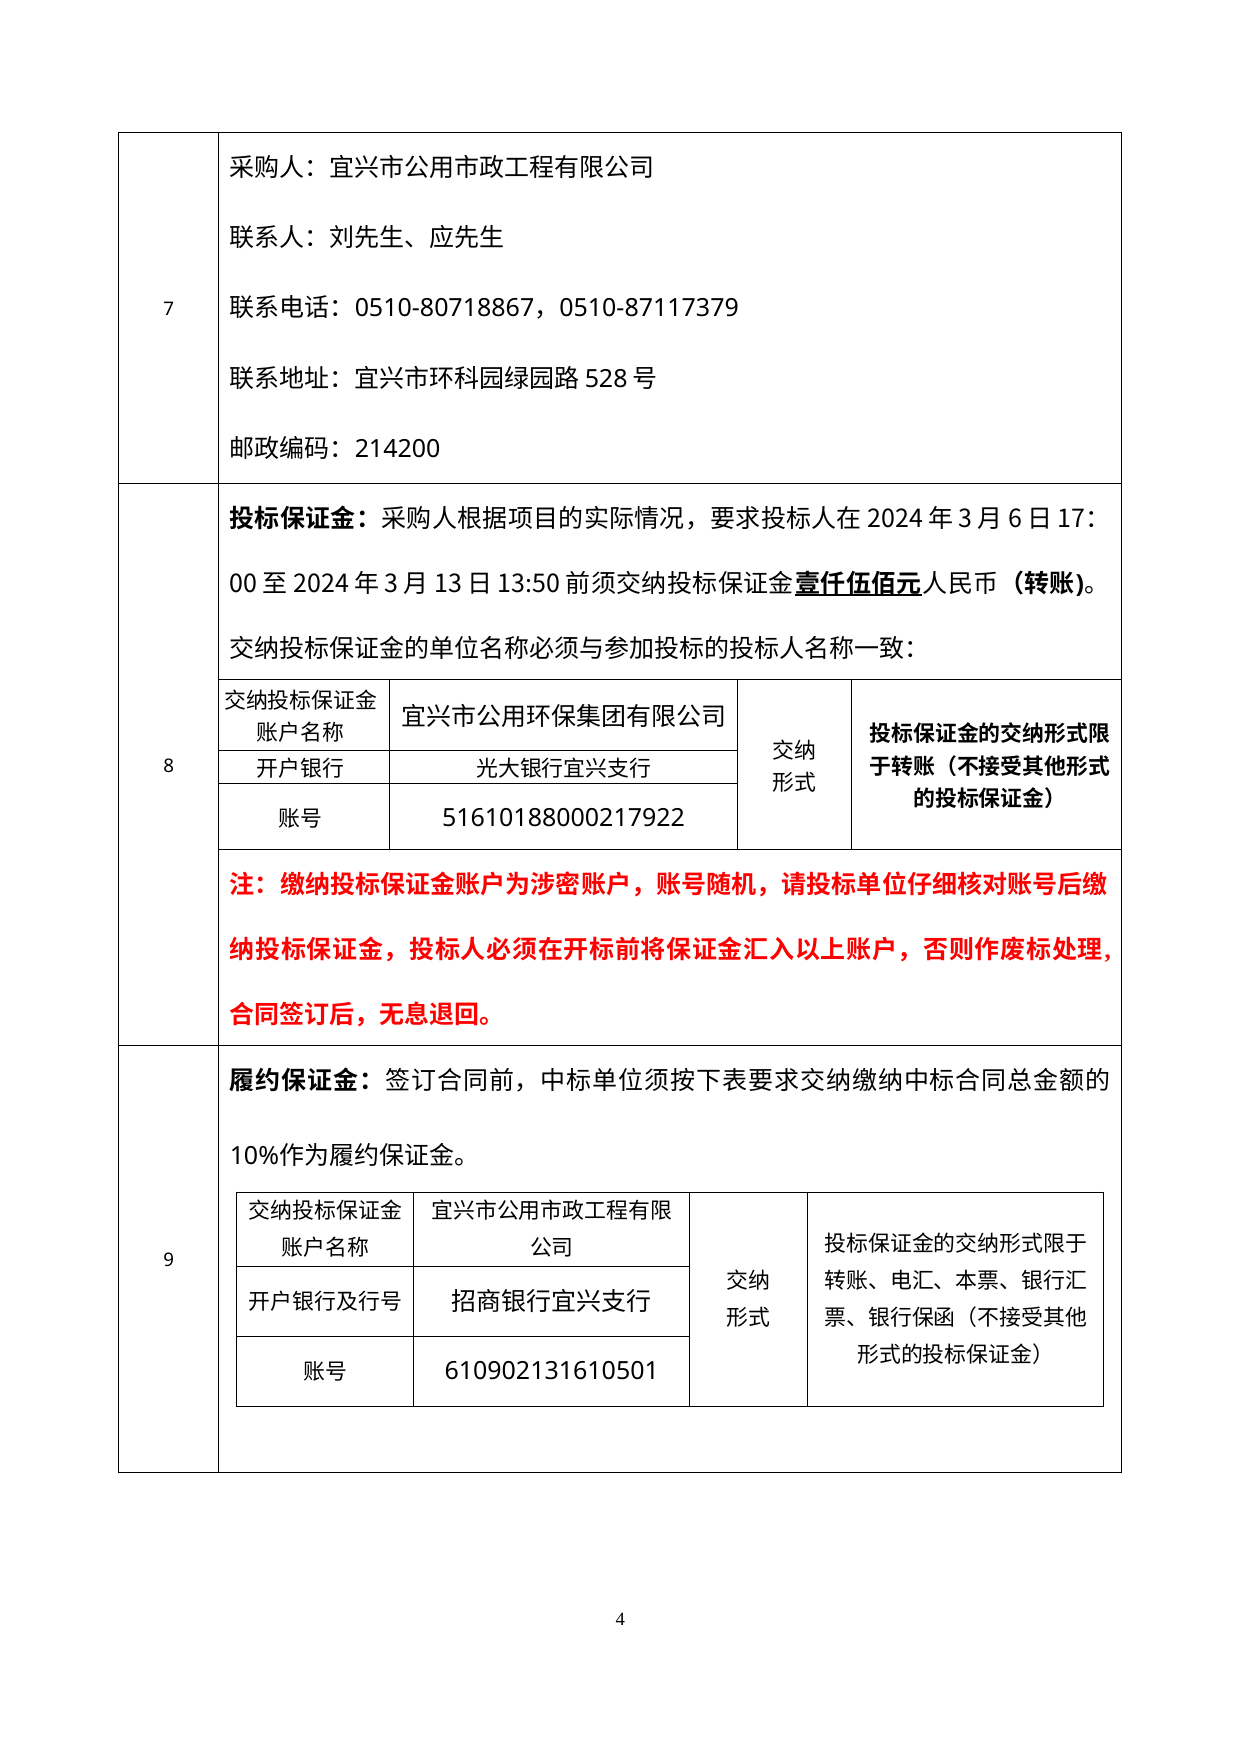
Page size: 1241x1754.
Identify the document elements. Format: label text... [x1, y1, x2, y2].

table_cell 采购人：宜兴市公用市政工程有限公司 联系人：刘先生、应先生 联系电话：0510-80718867，0510-87117379 联系地址：宜兴市环科园绿园路528号 邮政编码：214200 [219, 133, 1121, 483]
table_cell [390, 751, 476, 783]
table_cell 9 [119, 1046, 218, 1472]
table_cell 投标保证金：采购人根据项目的实际情况，要求投标人在2024年3月6日17：00至2024年3月13日13:50前须交纳投标保证金壹仟伍佰元人民币（转账)。交纳投标保证金的单位名称必须与参加投标的投标人名称一致： 注：缴纳投标保证金账户为涉密账户，账号随机，请投标单位仔细核对账号后缴纳投标保证金，投标人必须在开标前将保证金汇入以上账户，否则作废标处理,合同签订后，无息退回。 [852, 680, 1121, 849]
table_cell 投标保证金：采购人根据项目的实际情况，要求投标人在2024年3月6日17：00至2024年3月13日13:50前须交纳投标保证金壹仟伍佰元人民币（转账)。交纳投标保证金的单位名称必须与参加投标的投标人名称一致： 注：缴纳投标保证金账户为涉密账户，账号随机，请投标单位仔细核对账号后缴纳投标保证金，投标人必须在开标前将保证金汇入以上账户，否则作废标处理,合同签订后，无息退回。 [219, 850, 1121, 1045]
table_cell 8 [119, 484, 218, 1045]
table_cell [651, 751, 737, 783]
table_cell 投标保证金：采购人根据项目的实际情况，要求投标人在2024年3月6日17：00至2024年3月13日13:50前须交纳投标保证金壹仟伍佰元人民币（转账)。交纳投标保证金的单位名称必须与参加投标的投标人名称一致： 注：缴纳投标保证金账户为涉密账户，账号随机，请投标单位仔细核对账号后缴纳投标保证金，投标人必须在开标前将保证金汇入以上账户，否则作废标处理,合同签订后，无息退回。 [390, 784, 737, 849]
table_cell 投标保证金：采购人根据项目的实际情况，要求投标人在2024年3月6日17：00至2024年3月13日13:50前须交纳投标保证金壹仟伍佰元人民币（转账)。交纳投标保证金的单位名称必须与参加投标的投标人名称一致： 注：缴纳投标保证金账户为涉密账户，账号随机，请投标单位仔细核对账号后缴纳投标保证金，投标人必须在开标前将保证金汇入以上账户，否则作废标处理,合同签订后，无息退回。 [219, 484, 1121, 679]
table_cell 履约保证金：签订合同前，中标单位须按下表要求交纳缴纳中标合同总金额的10%作为履约保证金。 [219, 1046, 1121, 1472]
table_cell 7 [119, 133, 218, 483]
table_cell 投标保证金：采购人根据项目的实际情况，要求投标人在2024年3月6日17：00至2024年3月13日13:50前须交纳投标保证金壹仟伍佰元人民币（转账)。交纳投标保证金的单位名称必须与参加投标的投标人名称一致： 注：缴纳投标保证金账户为涉密账户，账号随机，请投标单位仔细核对账号后缴纳投标保证金，投标人必须在开标前将保证金汇入以上账户，否则作废标处理,合同签订后，无息退回。 [390, 680, 737, 750]
